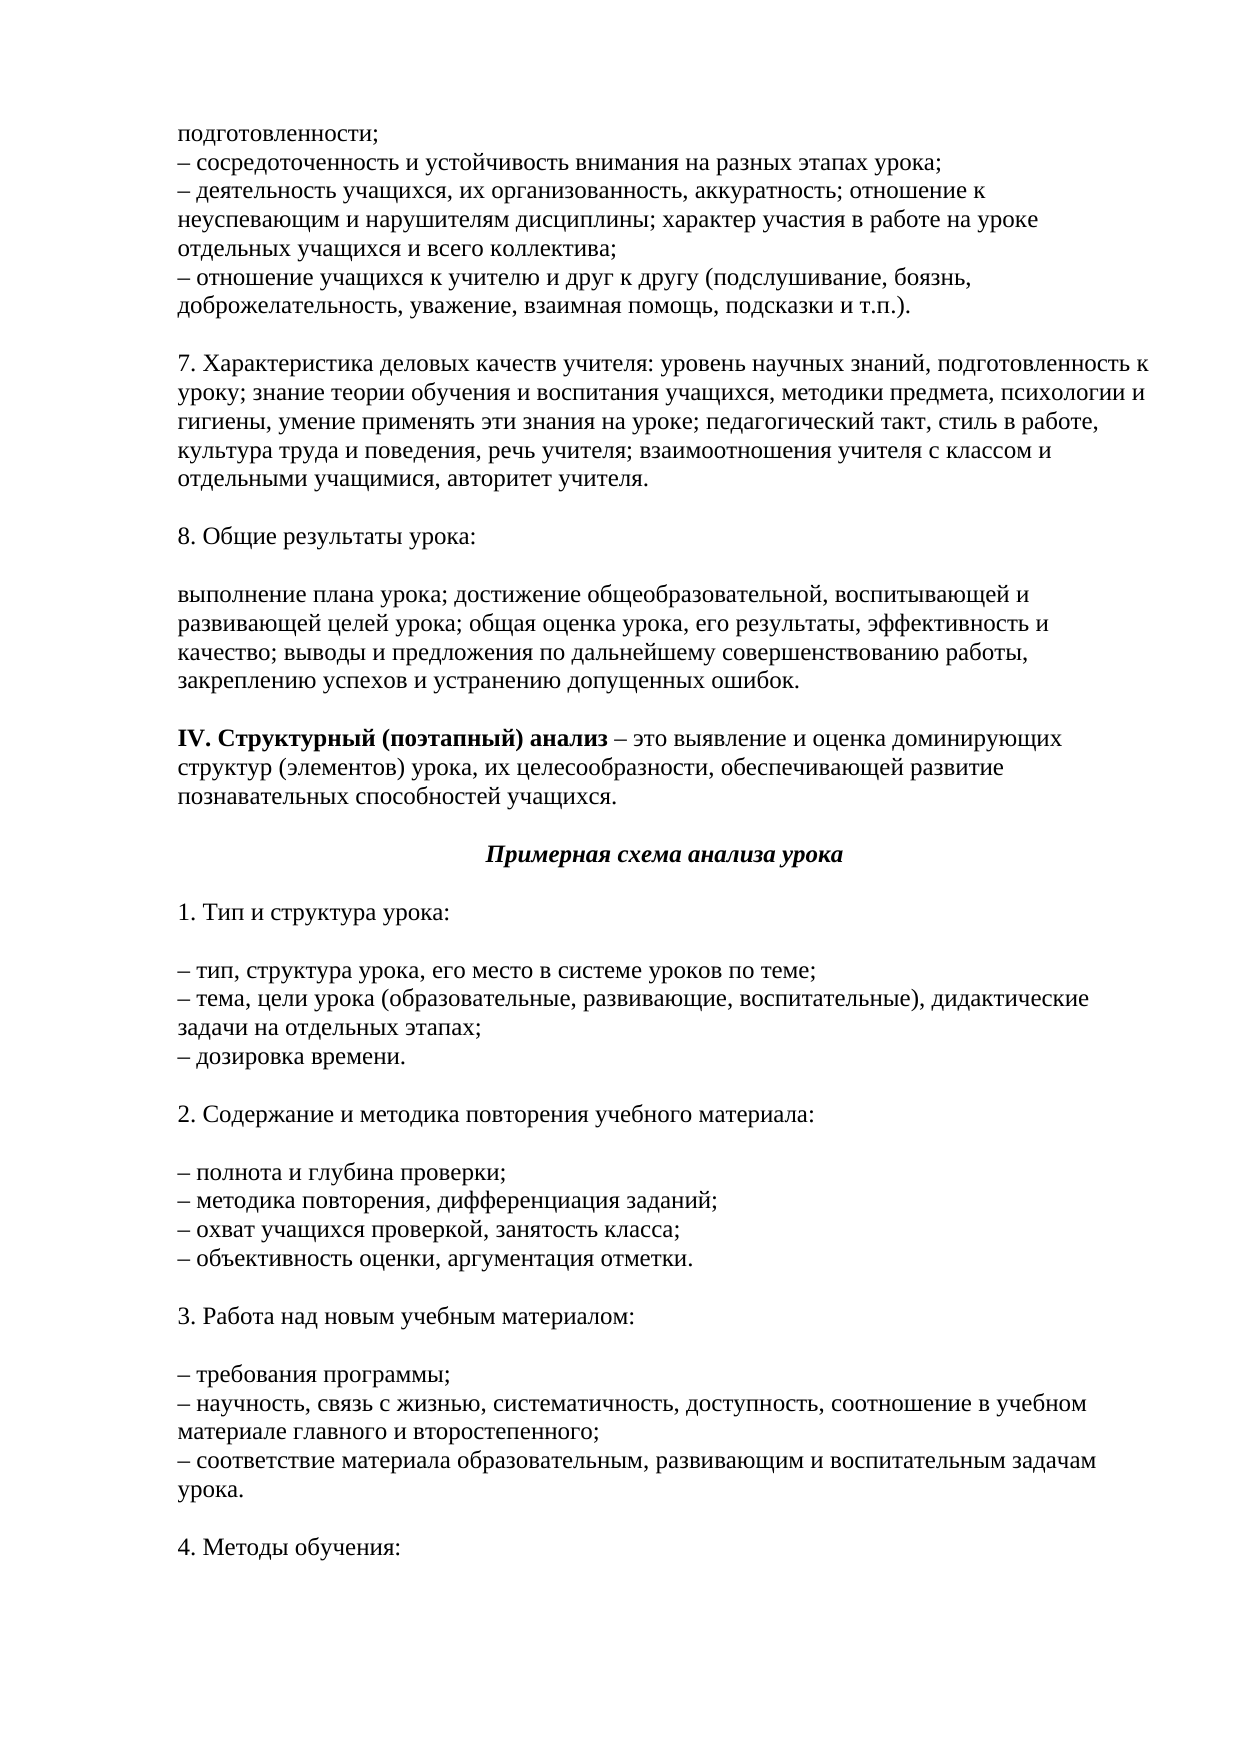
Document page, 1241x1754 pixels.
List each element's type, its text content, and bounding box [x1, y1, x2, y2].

text 2. Содержание и методика повторения учебного материала: [177, 1099, 1152, 1128]
text 4. Методы обучения: [177, 1532, 1152, 1561]
text – полнота и глубина проверки; – методика повторения, дифференциация заданий; – охват учащихся проверкой, занятость класса; – объективность оценки, аргументация отметки. [177, 1157, 1152, 1272]
text – тип, структура урока, его место в системе уроков по теме; – тема, цели урока (образовательные, развивающие, воспитательные), дидактические задачи на отдельных этапах; – дозировка времени. [177, 955, 1152, 1070]
text Примерная схема анализа урока [177, 839, 1152, 868]
text 8. Общие результаты урока: [177, 521, 1152, 550]
text выполнение плана урока; достижение общеобразовательной, воспитывающей и развивающей целей урока; общая оценка урока, его результаты, эффективность и качество; выводы и предложения по дальнейшему совершенствованию работы, закреплению успехов и устранению допущенных ошибок. [177, 579, 1152, 694]
text 1. Тип и структура урока: [177, 897, 1152, 926]
text IV. Структурный (поэтапный) анализ – это выявление и оценка доминирующих структур (элементов) урока, их целесообразности, обеспечивающей развитие познавательных способностей учащихся. [177, 723, 1152, 810]
text 7. Характеристика деловых качеств учителя: уровень научных знаний, подготовленность к уроку; знание теории обучения и воспитания учащихся, методики предмета, психологии и гигиены, умение применять эти знания на уроке; педагогический такт, стиль в работе, культура труда и поведения, речь учителя; взаимоотношения учителя с классом и отдельными учащимися, авторитет учителя. [177, 348, 1152, 492]
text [177, 118, 1152, 319]
text – требования программы; – научность, связь с жизнью, систематичность, доступность, соотношение в учебном материале главного и второстепенного; – соответствие материала образовательным, развивающим и воспитательным задачам урока. [177, 1359, 1152, 1503]
text 3. Работа над новым учебным материалом: [177, 1301, 1152, 1330]
